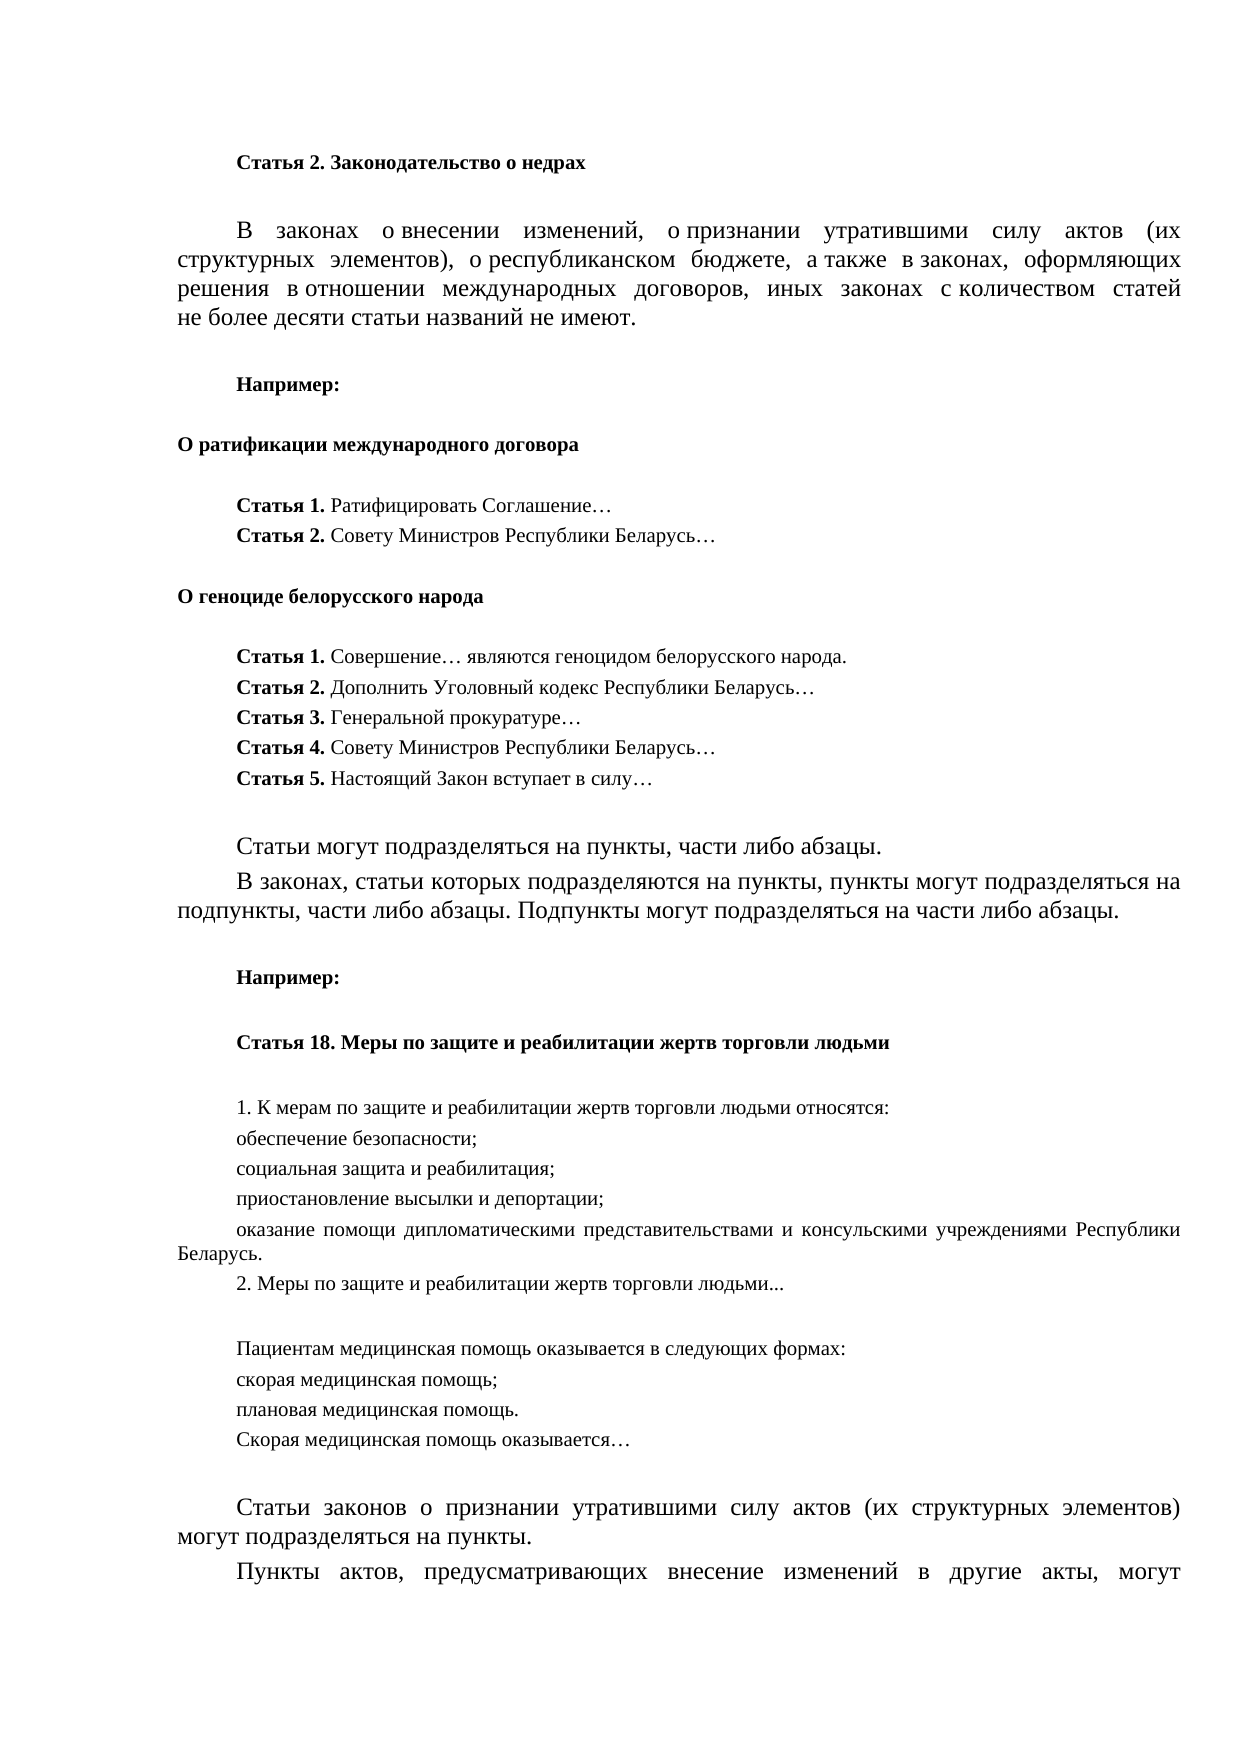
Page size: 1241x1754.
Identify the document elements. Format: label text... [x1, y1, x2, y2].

text приостановление высылки и депортации; [177, 1186, 1181, 1210]
text В законах о внесении изменений, о признании утратившими силу актов (их структурных элементов), о республиканском бюджете, а также в законах, оформляющих решения в отношении международных договоров, иных законах с количеством статей не более десяти статьи названий не имеют. [177, 215, 1181, 330]
text 1. К мерам по защите и реабилитации жертв торговли людьми относятся: [177, 1095, 1181, 1119]
text Например: [177, 965, 1181, 989]
text Статья 1. Ратифицировать Соглашение… [177, 493, 1181, 517]
text оказание помощи дипломатическими представительствами и консульскими учреждениями Республики Беларусь. [177, 1217, 1181, 1265]
text Статьи законов о признании утратившими силу актов (их структурных элементов) могут подразделяться на пункты. [177, 1492, 1181, 1550]
text скорая медицинская помощь; [177, 1367, 1181, 1391]
text плановая медицинская помощь. [177, 1397, 1181, 1421]
text обеспечение безопасности; [177, 1126, 1181, 1150]
text 2. Меры по защите и реабилитации жертв торговли людьми... [177, 1271, 1181, 1295]
text Статья 1. Совершение… являются геноцидом белорусского народа. [177, 644, 1181, 668]
text Статья 4. Совету Министров Республики Беларусь… [177, 735, 1181, 759]
text Скорая медицинская помощь оказывается… [177, 1427, 1181, 1451]
text социальная защита и реабилитация; [177, 1156, 1181, 1180]
text О ратификации международного договора [177, 432, 1181, 456]
text Например: [177, 372, 1181, 396]
text Статья 2. Законодательство о недрах [177, 150, 1181, 174]
text Статья 2. Совету Министров Республики Беларусь… [177, 523, 1181, 547]
text Статьи могут подразделяться на пункты, части либо абзацы. [177, 831, 1181, 860]
text Пациентам медицинская помощь оказывается в следующих формах: [177, 1336, 1181, 1360]
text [177, 1556, 1181, 1585]
text Статья 2. Дополнить Уголовный кодекс Республики Беларусь… [177, 675, 1181, 699]
text В законах, статьи которых подразделяются на пункты, пункты могут подразделяться на подпункты, части либо абзацы. Подпункты могут подразделяться на части либо абзацы. [177, 866, 1181, 923]
text Статья 5. Настоящий Закон вступает в силу… [177, 766, 1181, 790]
text Статья 18. Меры по защите и реабилитации жертв торговли людьми [177, 1030, 1181, 1054]
text О геноциде белорусского народа [177, 584, 1181, 608]
text Статья 3. Генеральной прокуратуре… [177, 705, 1181, 729]
